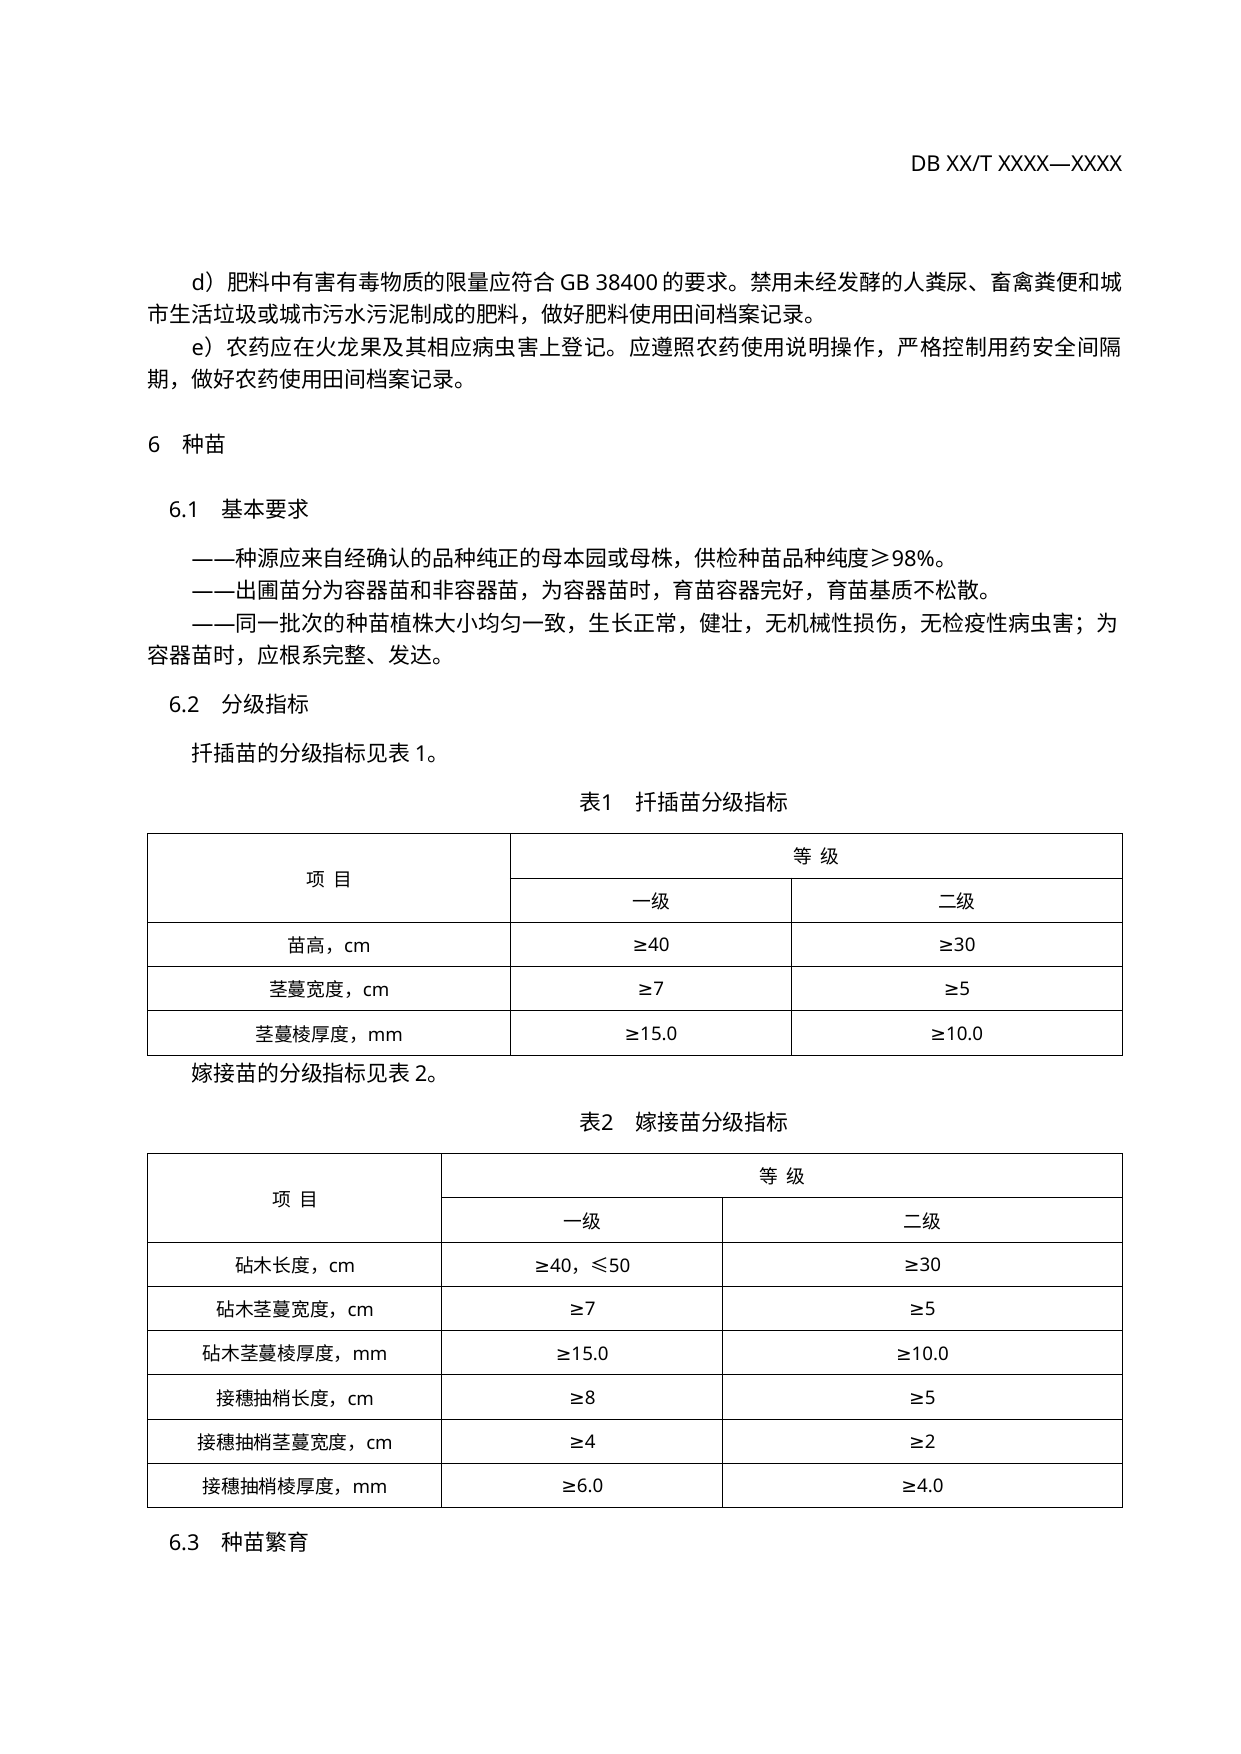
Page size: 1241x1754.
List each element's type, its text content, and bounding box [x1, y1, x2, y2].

table_cell ≥5 [723, 1375, 1122, 1419]
text 基本要求 [148, 492, 1122, 524]
table_cell 二级 [723, 1198, 1122, 1242]
table_cell ≥40，≤50 [442, 1243, 722, 1286]
table_cell ≥10.0 [792, 1011, 1122, 1054]
table_cell 茎蔓棱厚度，mm [148, 1011, 510, 1054]
table_cell 接穗抽梢棱厚度，mm [148, 1464, 441, 1507]
text ——出圃苗分为容器苗和非容器苗，为容器苗时，育苗容器完好，育苗基质不松散。 [148, 573, 1122, 606]
table_cell 一级 [442, 1198, 722, 1242]
table_header 项 目 [148, 834, 510, 922]
table_cell ≥15.0 [511, 1011, 791, 1054]
list 肥料中有害有毒物质的限量应符合GB 38400的要求。禁用未经发酵的人粪尿、畜禽粪便和城市生活垃圾或城市污水污泥制成的肥料，做好肥料使用田间档案记录。 [148, 264, 1122, 329]
table_cell ≥4.0 [723, 1464, 1122, 1507]
table_cell 砧木茎蔓宽度，cm [148, 1287, 441, 1330]
table_header 项 目 [148, 1154, 441, 1242]
table_cell ≥4 [442, 1420, 722, 1463]
table_cell 接穗抽梢茎蔓宽度，cm [148, 1420, 441, 1463]
table_cell ≥7 [442, 1287, 722, 1330]
text ——种源应来自经确认的品种纯正的母本园或母株，供检种苗品种纯度≥98%。 [148, 541, 1122, 573]
text 分级指标 [148, 687, 1122, 719]
table_cell 砧木长度，cm [148, 1243, 441, 1286]
table_cell ≥30 [723, 1243, 1122, 1286]
table_cell 接穗抽梢长度，cm [148, 1375, 441, 1419]
table_cell 二级 [792, 879, 1122, 922]
table_cell ≥5 [723, 1287, 1122, 1330]
table_header 等 级 [511, 834, 1122, 877]
table_cell ≥10.0 [723, 1331, 1122, 1374]
text ——同一批次的种苗植株大小均匀一致，生长正常，健壮，无机械性损伤，无检疫性病虫害；为容器苗时，应根系完整、发达。 [148, 606, 1122, 671]
table_cell ≥5 [792, 967, 1122, 1010]
table_cell ≥15.0 [442, 1331, 722, 1374]
table_cell 茎蔓宽度，cm [148, 967, 510, 1010]
table_cell 苗高，cm [148, 923, 510, 966]
text 扦插苗的分级指标见表1。 [148, 736, 1122, 768]
list 扦插苗分级指标 [224, 784, 1122, 817]
table_cell ≥8 [442, 1375, 722, 1419]
table_cell ≥40 [511, 923, 791, 966]
text 种苗繁育 [148, 1524, 1122, 1557]
table_cell ≥2 [723, 1420, 1122, 1463]
table_cell ≥6.0 [442, 1464, 722, 1507]
table_header 等 级 [442, 1154, 1122, 1197]
table_cell ≥7 [511, 967, 791, 1010]
list 嫁接苗分级指标 [224, 1104, 1122, 1137]
text 种苗 [148, 427, 1122, 459]
text 嫁接苗的分级指标见表2。 [148, 1056, 1122, 1088]
table_cell 一级 [511, 879, 791, 922]
table_cell 砧木茎蔓棱厚度，mm [148, 1331, 441, 1374]
table_cell ≥30 [792, 923, 1122, 966]
list 农药应在火龙果及其相应病虫害上登记。应遵照农药使用说明操作，严格控制用药安全间隔期，做好农药使用田间档案记录。 [148, 329, 1122, 394]
